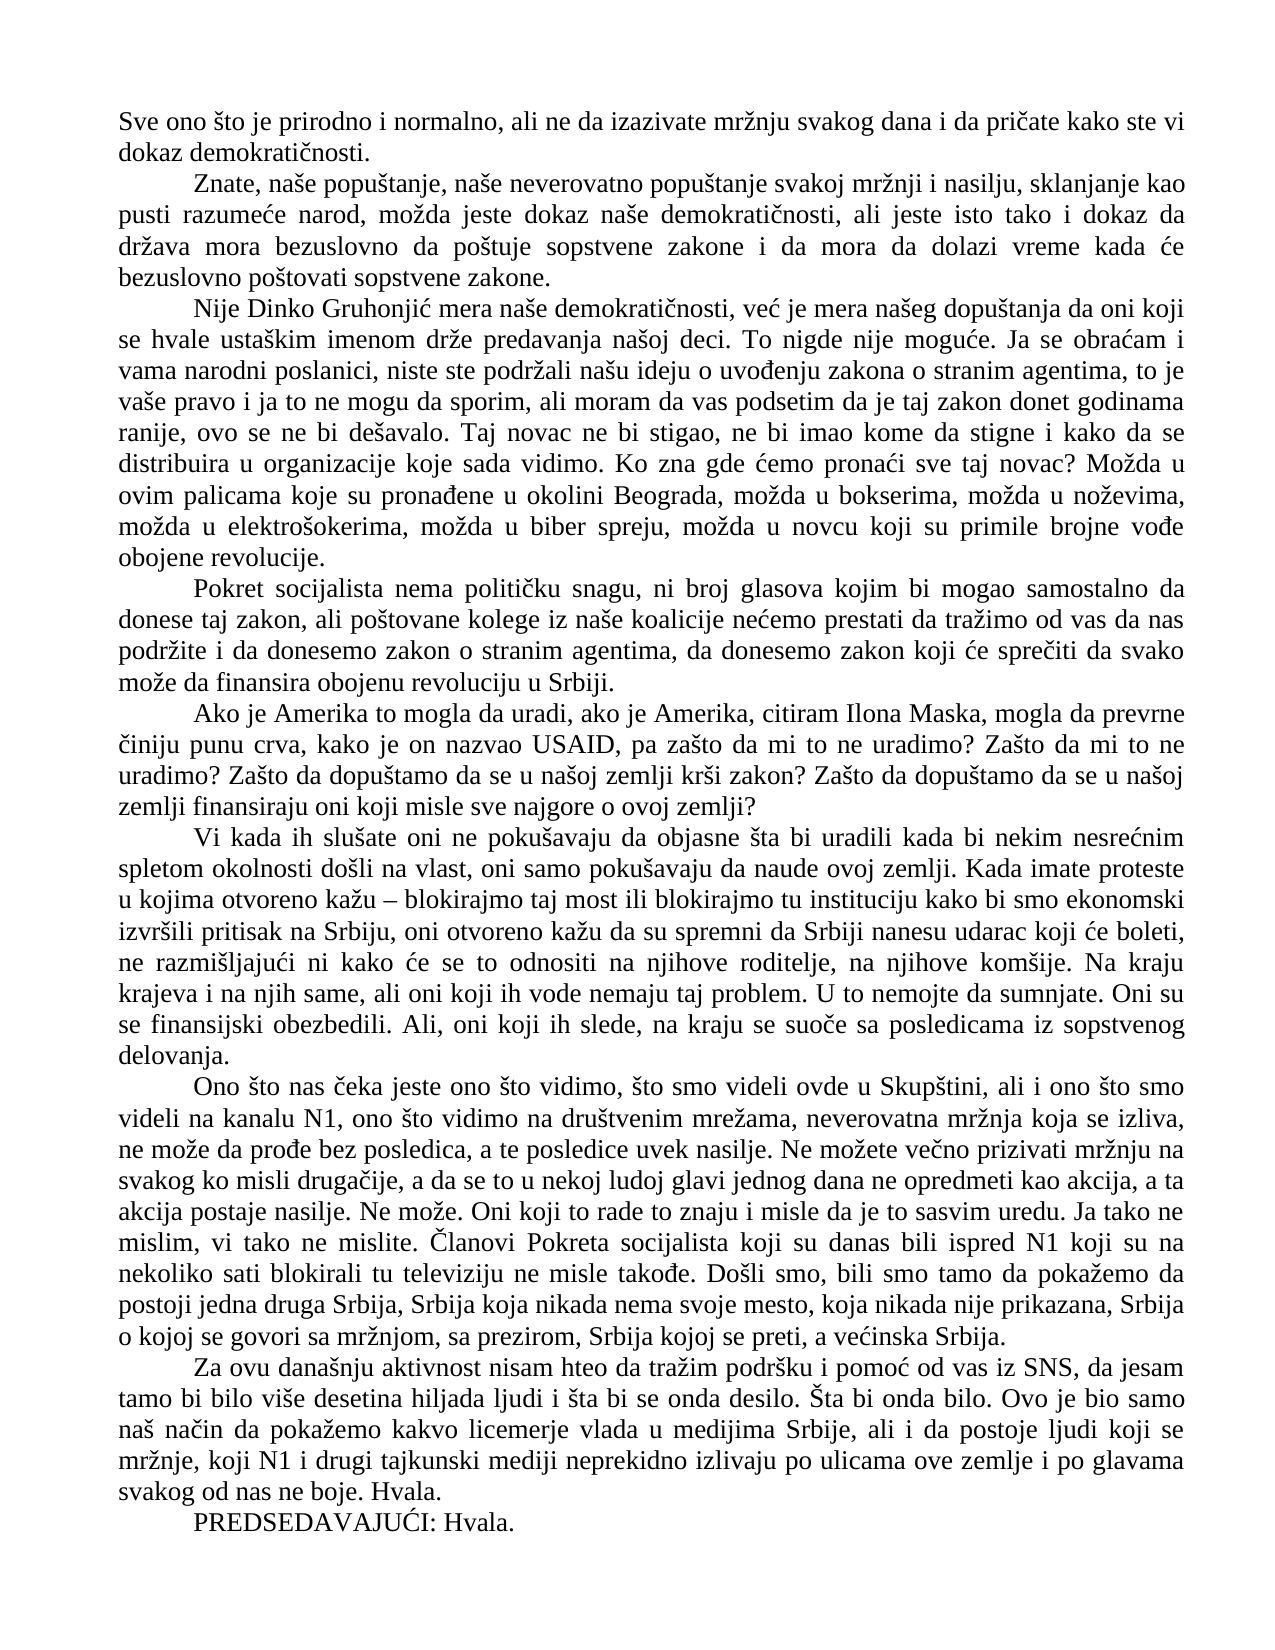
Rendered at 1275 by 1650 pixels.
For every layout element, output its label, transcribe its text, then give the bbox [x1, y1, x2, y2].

text Za ovu današnju aktivnost nisam hteo da tražim podršku i pomoć od vas iz SNS, da jesam tamo bi bilo više desetina hiljada ljudi i šta bi se onda desilo. Šta bi onda bilo. Ovo je bio samo naš način da pokažemo kakvo licemerje vlada u medijima Srbije, ali i da postoje ljudi koji se mržnje, koji N1 i drugi tajkunski mediji neprekidno izlivaju po ulicama ove zemlje i po glavama svakog od nas ne boje. Hvala. [118, 1351, 1186, 1507]
text Nije Dinko Gruhonjić mera naše demokratičnosti, već je mera našeg dopuštanja da oni koji se hvale ustaškim imenom drže predavanja našoj deci. To nigde nije moguće. Ja se obraćam i vama narodni poslanici, niste ste podržali našu ideju o uvođenju zakona o stranim agentima, to je vaše pravo i ja to ne mogu da sporim, ali moram da vas podsetim da je taj zakon donet godinama ranije, ovo se ne bi dešavalo. Taj novac ne bi stigao, ne bi imao kome da stigne i kako da se distribuira u organizacije koje sada vidimo. Ko zna gde ćemo pronaći sve taj novac? Možda u ovim palicama koje su pronađene u okolini Beograda, možda u bokserima, možda u noževima, možda u elektrošokerima, možda u biber spreju, možda u novcu koji su primile brojne vođe obojene revolucije. [118, 292, 1186, 572]
text Znate, naše popuštanje, naše neverovatno popuštanje svakoj mržnji i nasilju, sklanjanje kao pusti razumeće narod, možda jeste dokaz naše demokratičnosti, ali jeste isto tako i dokaz da država mora bezuslovno da poštuje sopstvene zakone i da mora da dolazi vreme kada će bezuslovno poštovati sopstvene zakone. [118, 167, 1186, 292]
text Pokret socijalista nema političku snagu, ni broj glasova kojim bi mogao samostalno da donese taj zakon, ali poštovane kolege iz naše koalicije nećemo prestati da tražimo od vas da nas podržite i da donesemo zakon o stranim agentima, da donesemo zakon koji će sprečiti da svako može da finansira obojenu revoluciju u Srbiji. [118, 572, 1186, 697]
text Ako je Amerika to mogla da uradi, ako je Amerika, citiram Ilona Maska, mogla da prevrne činiju punu crva, kako je on nazvao USAID, pa zašto da mi to ne uradimo? Zašto da mi to ne uradimo? Zašto da dopuštamo da se u našoj zemlji krši zakon? Zašto da dopuštamo da se u našoj zemlji finansiraju oni koji misle sve najgore o ovoj zemlji? [118, 697, 1186, 821]
text PREDSEDAVAJUĆI: Hvala. [118, 1507, 1186, 1538]
text Ono što nas čeka jeste ono što vidimo, što smo videli ovde u Skupštini, ali i ono što smo videli na kanalu N1, ono što vidimo na društvenim mrežama, neverovatna mržnja koja se izliva, ne može da prođe bez posledica, a te posledice uvek nasilje. Ne možete večno prizivati mržnju na svakog ko misli drugačije, a da se to u nekoj ludoj glavi jednog dana ne opredmeti kao akcija, a ta akcija postaje nasilje. Ne može. Oni koji to rade to znaju i misle da je to sasvim uredu. Ja tako ne mislim, vi tako ne mislite. Članovi Pokreta socijalista koji su danas bili ispred N1 koji su na nekoliko sati blokirali tu televiziju ne misle takođe. Došli smo, bili smo tamo da pokažemo da postoji jedna druga Srbija, Srbija koja nikada nema svoje mesto, koja nikada nije prikazana, Srbija o kojoj se govori sa mržnjom, sa prezirom, Srbija kojoj se preti, a većinska Srbija. [118, 1071, 1186, 1351]
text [118, 105, 1186, 167]
text Vi kada ih slušate oni ne pokušavaju da objasne šta bi uradili kada bi nekim nesrećnim spletom okolnosti došli na vlast, oni samo pokušavaju da naude ovoj zemlji. Kada imate proteste u kojima otvoreno kažu – blokirajmo taj most ili blokirajmo tu instituciju kako bi smo ekonomski izvršili pritisak na Srbiju, oni otvoreno kažu da su spremni da Srbiji nanesu udarac koji će boleti, ne razmišljajući ni kako će se to odnositi na njihove roditelje, na njihove komšije. Na kraju krajeva i na njih same, ali oni koji ih vode nemaju taj problem. U to nemojte da sumnjate. Oni su se finansijski obezbedili. Ali, oni koji ih slede, na kraju se suoče sa posledicama iz sopstvenog delovanja. [118, 821, 1186, 1071]
